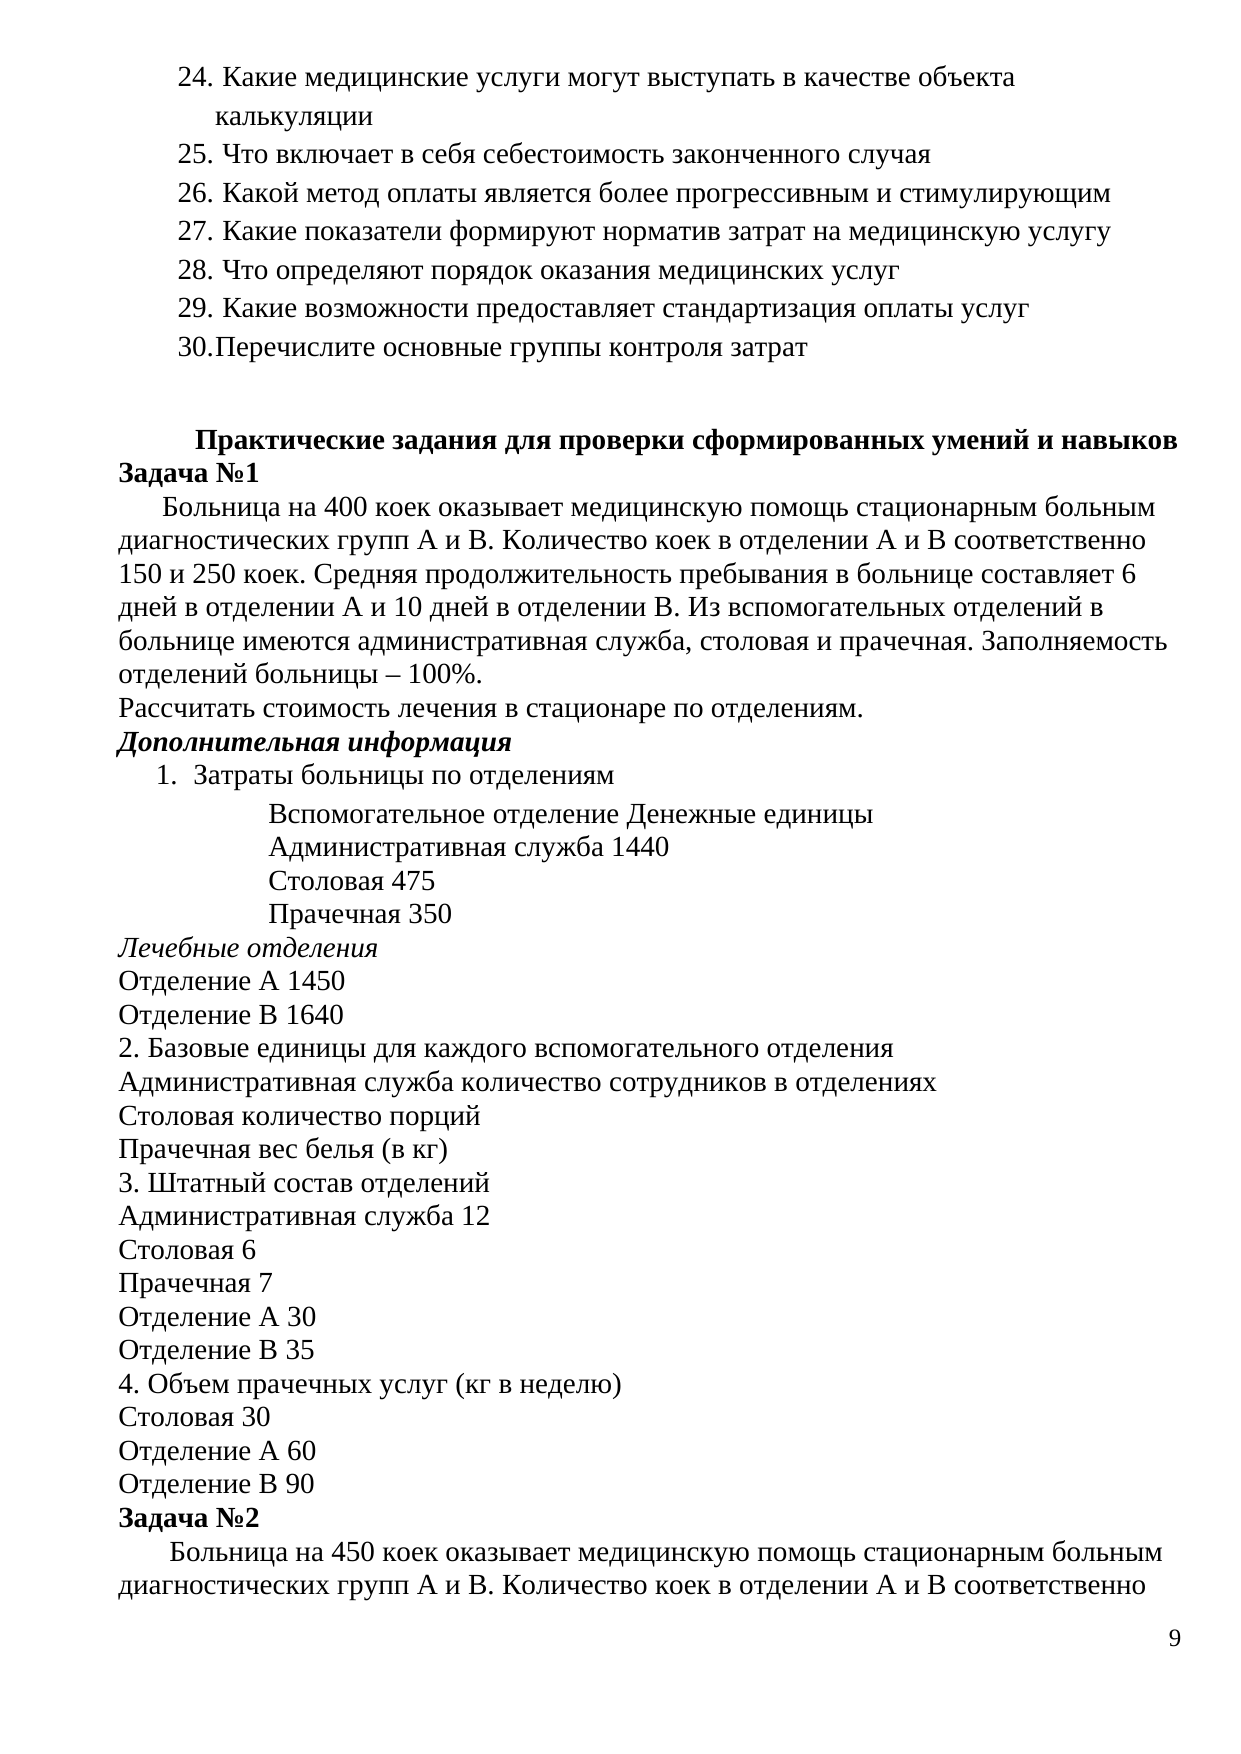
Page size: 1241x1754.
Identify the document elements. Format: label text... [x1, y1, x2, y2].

list Какие показатели формируют норматив затрат на медицинскую услугу [177, 213, 1181, 247]
list Перечислите основные группы контроля затрат [177, 329, 1181, 362]
list Вспомогательное отделение Денежные единицы [193, 796, 1181, 829]
text Административная служба количество сотрудников в отделениях [118, 1064, 1181, 1098]
text Отделение В 90 [118, 1467, 1181, 1500]
text Столовая 30 [118, 1399, 1181, 1433]
text Практические задания для проверки сформированных умений и навыков [118, 422, 1181, 455]
text Лечебные отделения [118, 930, 1181, 963]
text Задача №2 [118, 1500, 1181, 1534]
text Столовая количество порций [118, 1098, 1181, 1131]
text Дополнительная информация [118, 724, 1181, 757]
text Отделение В 1640 [118, 997, 1181, 1031]
text Больница на 400 коек оказывает медицинскую помощь стационарным больным диагностических групп А и В. Количество коек в отделении А и В соответственно 150 и 250 коек. Средняя продолжительность пребывания в больнице составляет 6 дней в отделении А и 10 дней в отделении В. Из вспомогательных отделений в больнице имеются административная служба, столовая и прачечная. Заполняемость отделений больницы – 100%. [118, 489, 1181, 690]
text Административная служба 12 [118, 1198, 1181, 1232]
text Прачечная вес белья (в кг) [118, 1131, 1181, 1165]
list Что определяют порядок оказания медицинских услуг [177, 252, 1181, 285]
text Отделение А 60 [118, 1433, 1181, 1467]
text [118, 1534, 1181, 1601]
list Административная служба 1440 [193, 829, 1181, 863]
list Какие медицинские услуги могут выступать в качестве объекта калькуляции [177, 59, 1181, 131]
text Отделение В 35 [118, 1332, 1181, 1366]
text 2. Базовые единицы для каждого вспомогательного отделения [118, 1031, 1181, 1064]
text Прачечная 7 [118, 1265, 1181, 1299]
list Какие возможности предоставляет стандартизация оплаты услуг [177, 290, 1181, 324]
text Отделение А 1450 [118, 963, 1181, 997]
list Столовая 475 [193, 863, 1181, 896]
text 3. Штатный состав отделений [118, 1165, 1181, 1198]
list Что включает в себя себестоимость законченного случая [177, 136, 1181, 170]
list Прачечная 350 [193, 896, 1181, 930]
text Столовая 6 [118, 1232, 1181, 1265]
text Отделение А 30 [118, 1299, 1181, 1332]
list Какой метод оплаты является более прогрессивным и стимулирующим [177, 175, 1181, 208]
text Задача №1 [118, 455, 1181, 489]
text 4. Объем прачечных услуг (кг в неделю) [118, 1366, 1181, 1399]
list Затраты больницы по отделениям [156, 757, 1181, 791]
text Рассчитать стоимость лечения в стационаре по отделениям. [118, 690, 1181, 724]
